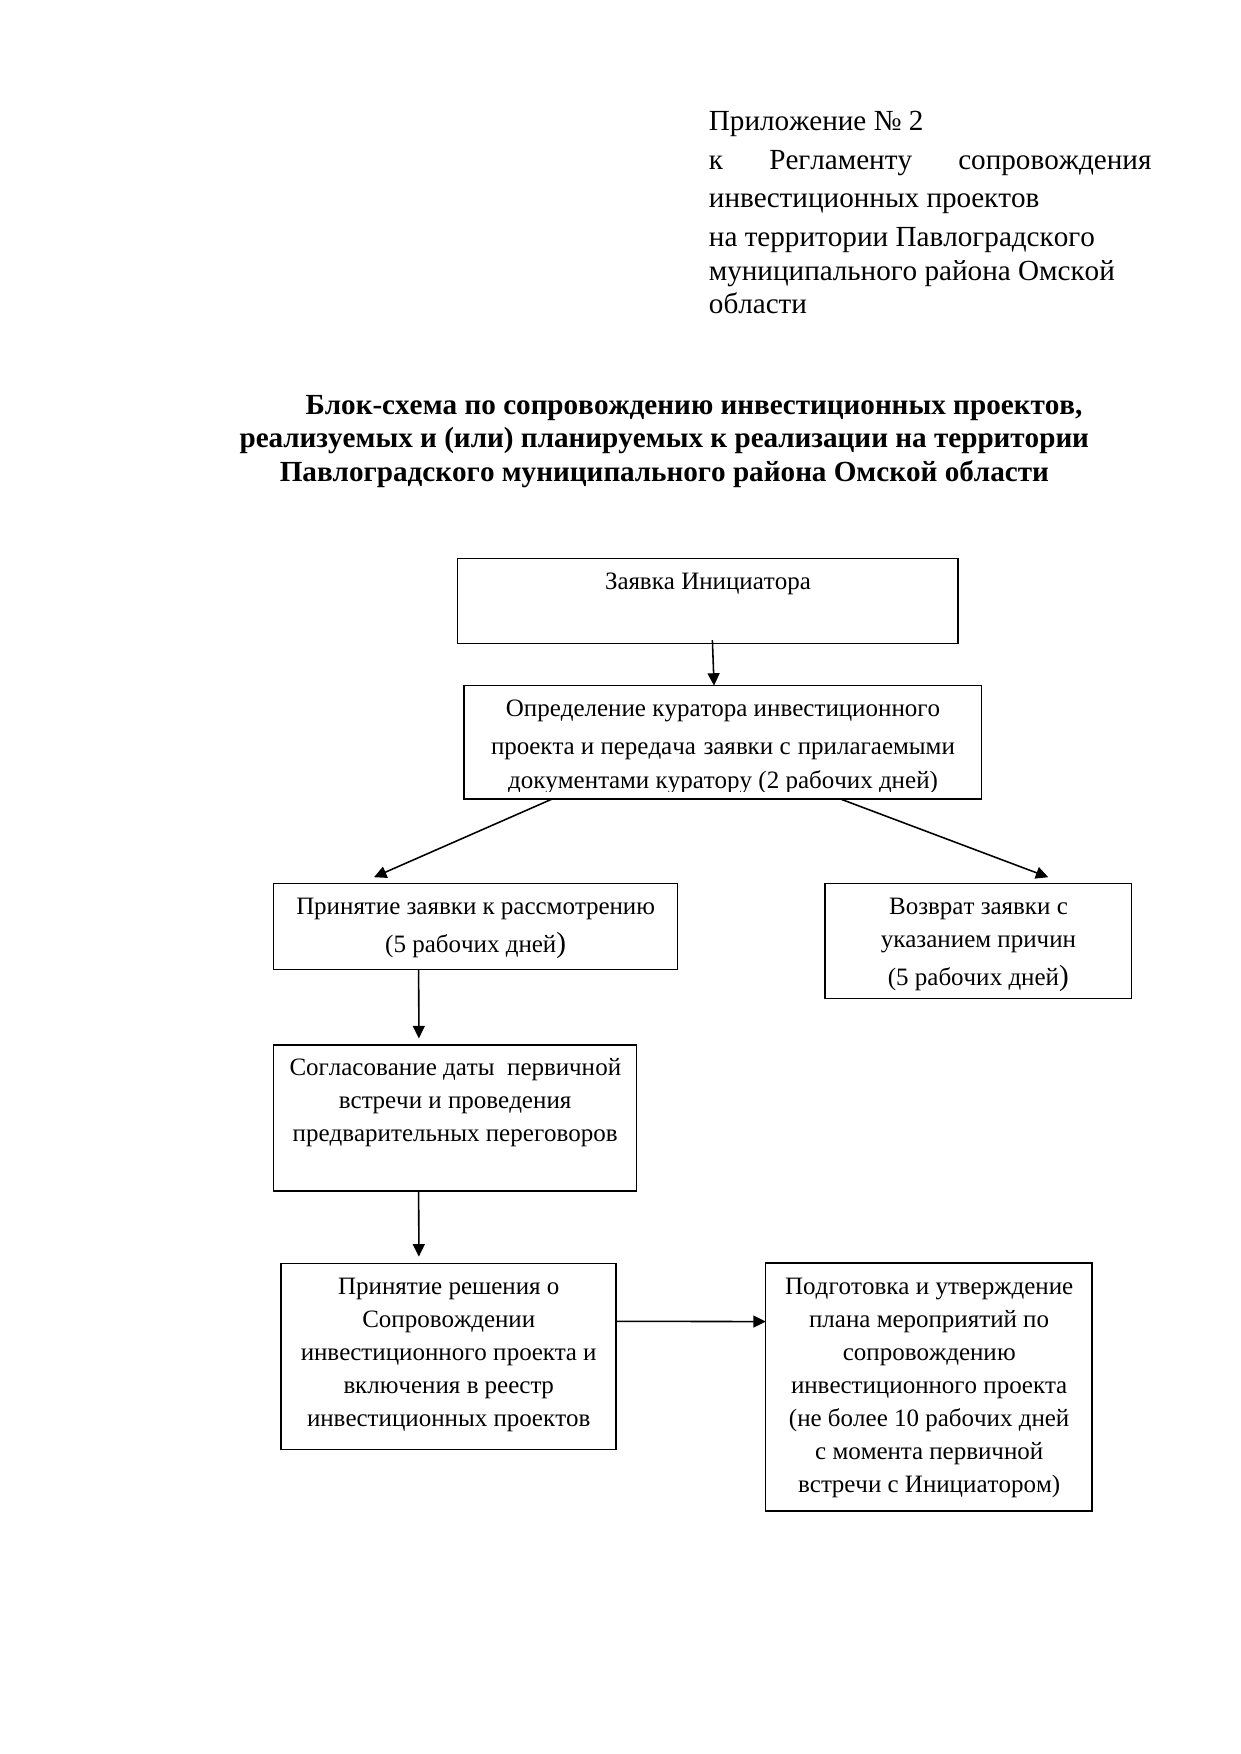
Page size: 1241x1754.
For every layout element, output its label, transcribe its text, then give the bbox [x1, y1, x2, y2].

text Блок-схема по сопровождению инвестиционных проектов, реализуемых и (или) планируемых к реализации на территории Павлоградского муниципального района Омской области [177, 387, 1152, 487]
text на территории Павлоградского муниципального района Омской области [709, 219, 1152, 320]
text Приложение № 2 [709, 103, 1152, 137]
text к Регламенту сопровождения инвестиционных проектов [709, 142, 1152, 214]
